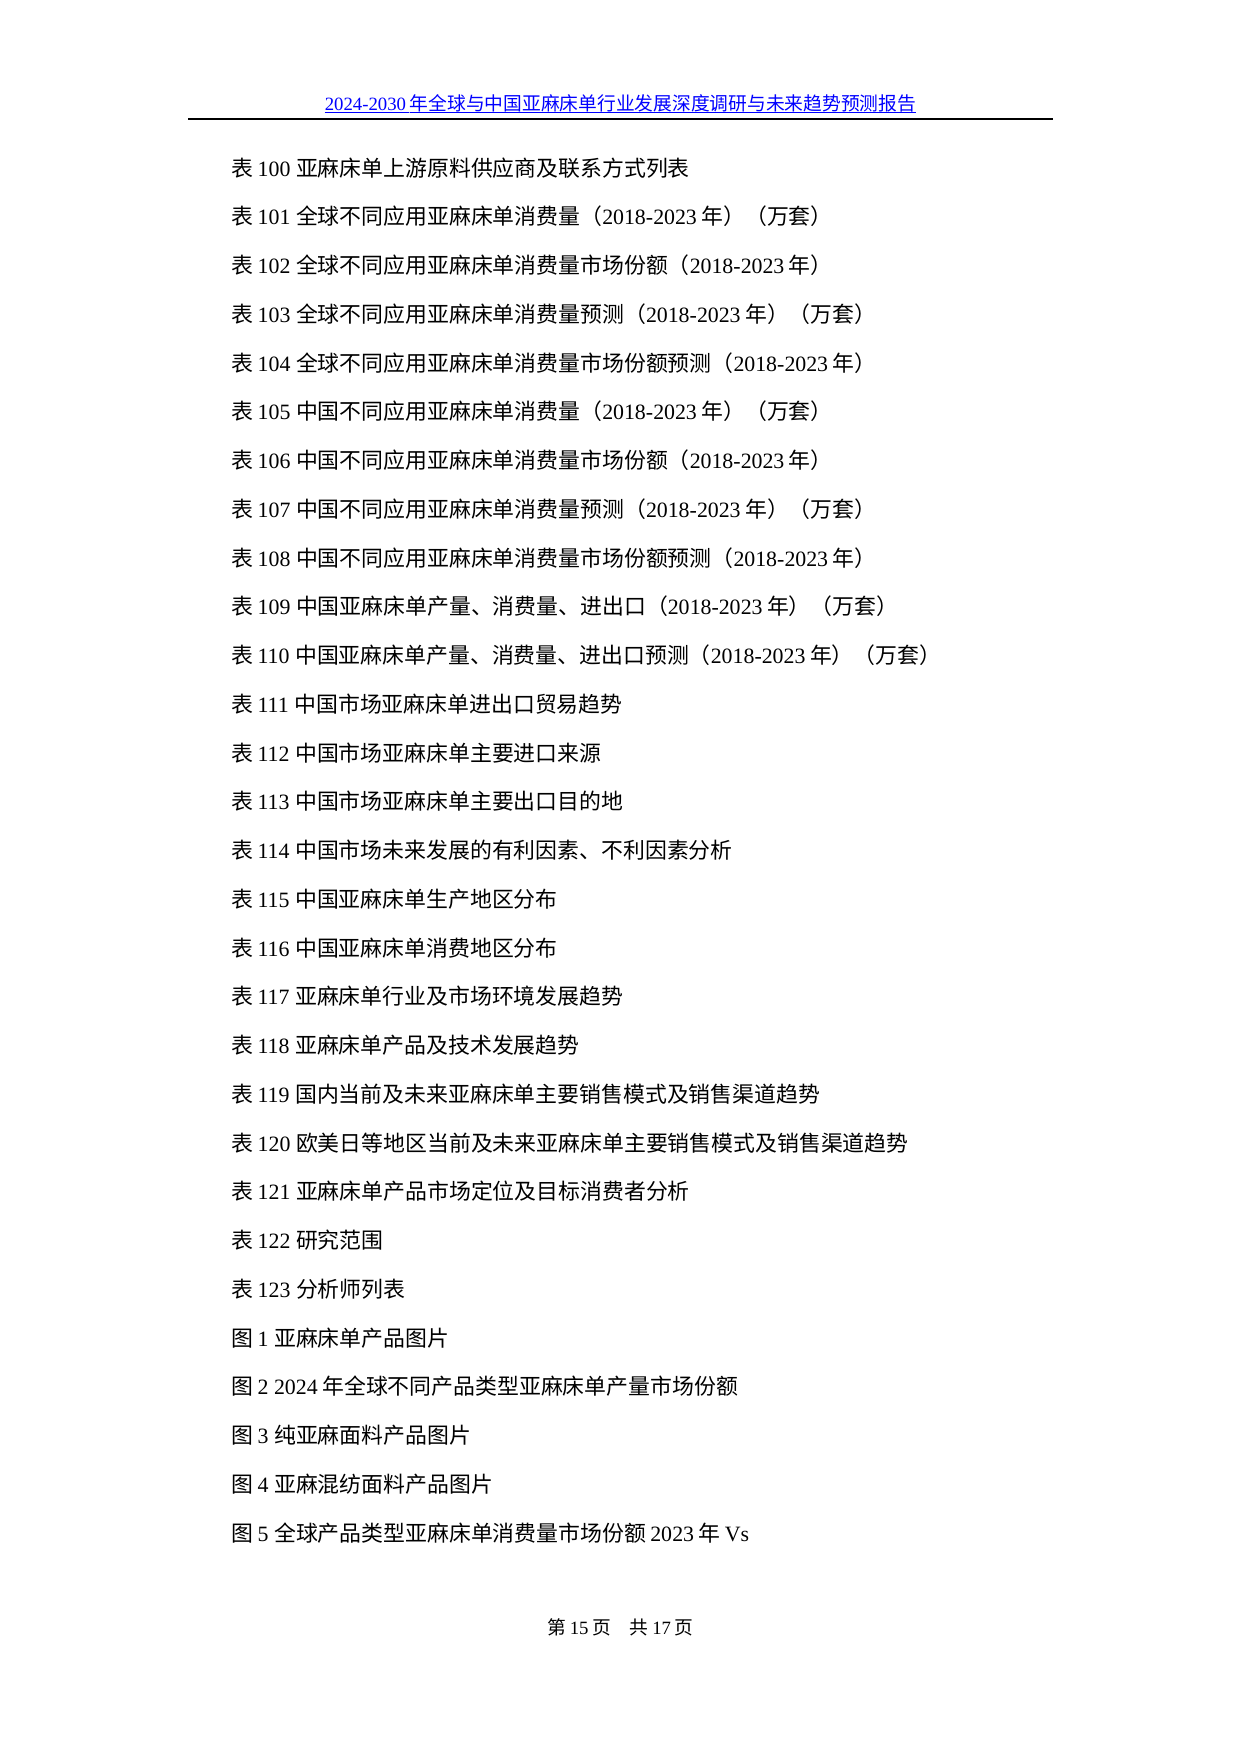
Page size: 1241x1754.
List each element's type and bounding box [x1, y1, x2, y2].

text [187, 150, 1053, 1548]
